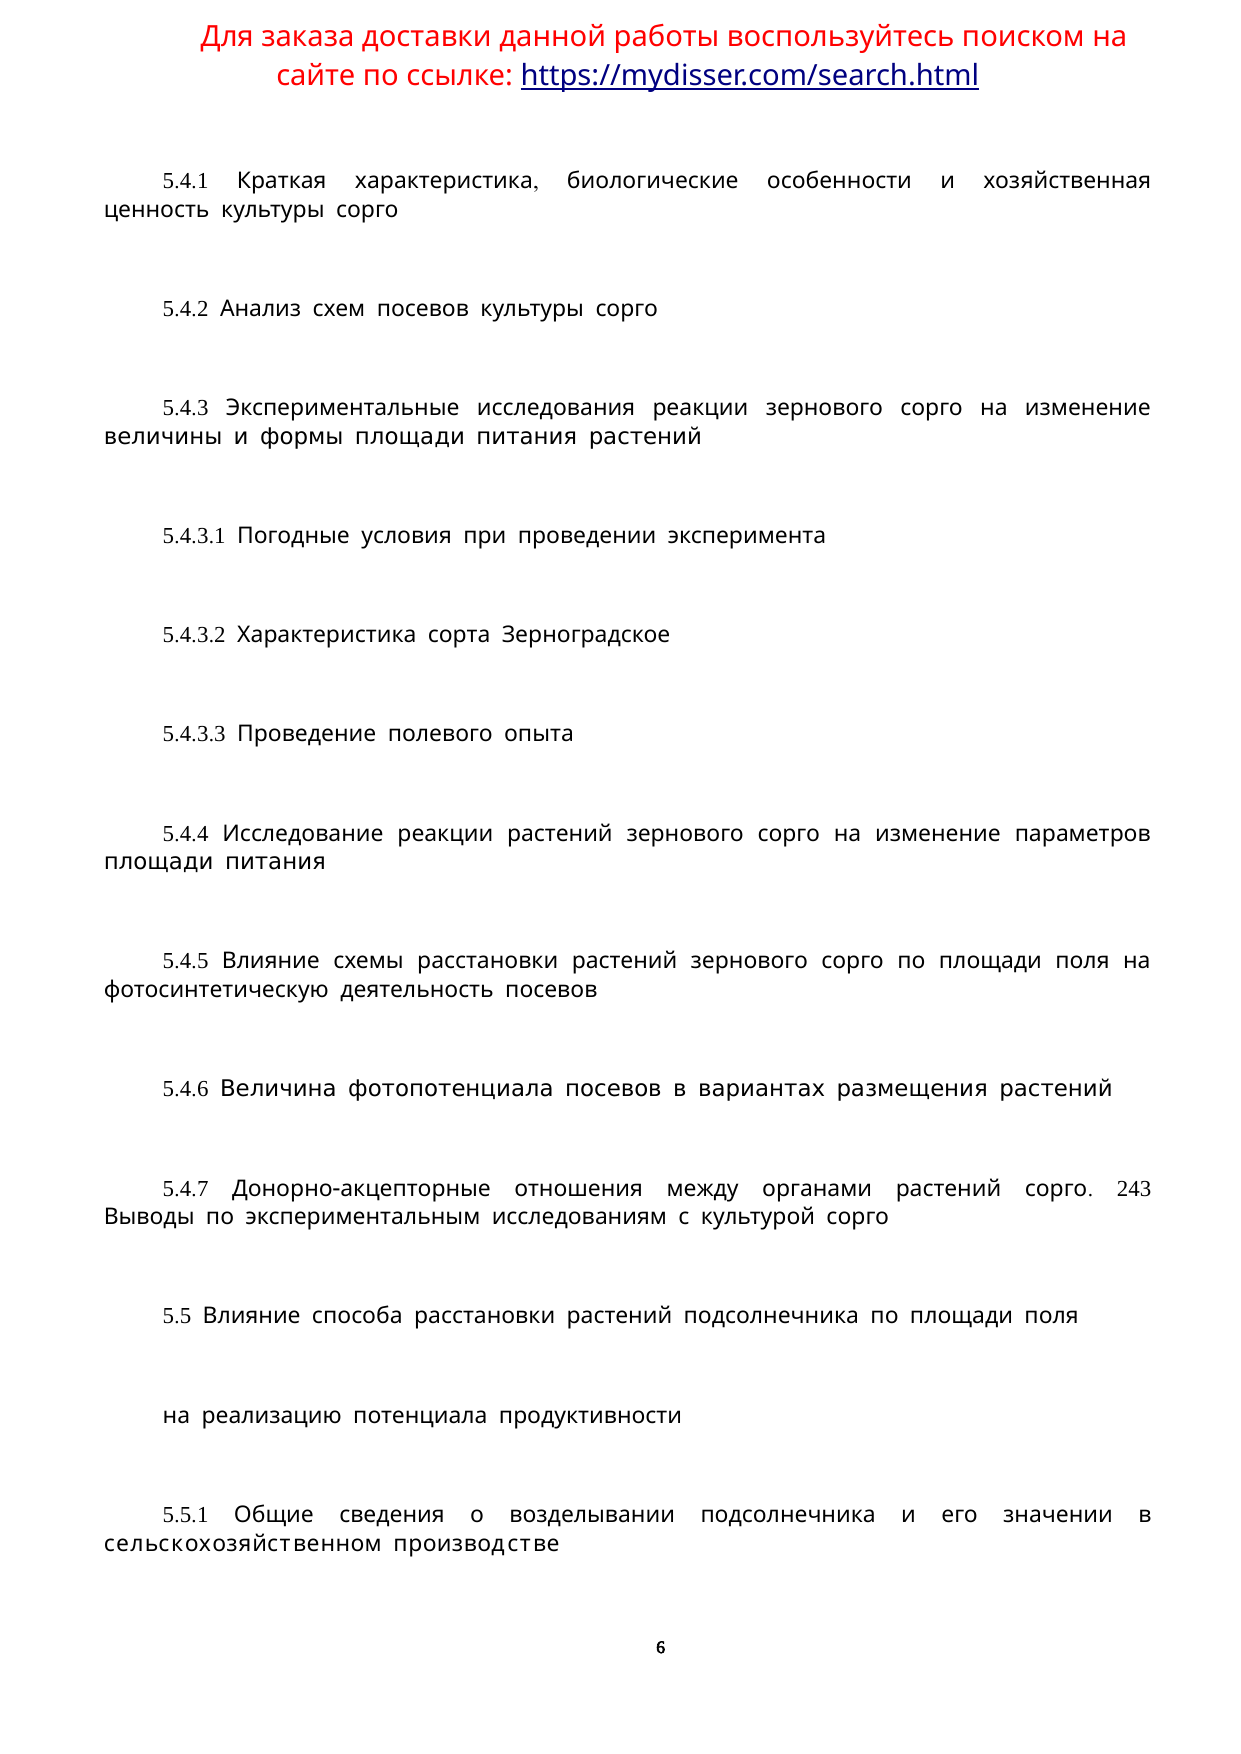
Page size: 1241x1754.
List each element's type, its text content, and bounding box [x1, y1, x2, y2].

text 5.4.3 Экспериментальные исследования реакции зернового сорго на изменение величины и формы площади питания растений [103, 392, 1152, 449]
text 5.5 Влияние способа расстановки растений подсолнечника по площади поля [103, 1300, 1152, 1329]
text 5.4.3.3 Проведение полевого опыта [103, 718, 1152, 747]
text 5.4.6 Величина фотопотенциала посевов в вариантах размещения растений [103, 1073, 1152, 1102]
text 5.4.1 Краткая характеристика, биологические особенности и хозяйственная ценность культуры сорго [103, 164, 1152, 222]
text на реализацию потенциала продуктивности [103, 1399, 1152, 1428]
text 5.4.5 Влияние схемы расстановки растений зернового сорго по площади поля на фотосинтетическую деятельность посевов [103, 945, 1152, 1002]
text 5.4.4 Исследование реакции растений зернового сорго на изменение параметров площади питания [103, 817, 1152, 874]
text 5.4.3.1 Погодные условия при проведении эксперимента [103, 519, 1152, 548]
text 5.5.1 Общие сведения о возделывании подсолнечника и его значении в сельскохозяйственном производстве [103, 1498, 1152, 1556]
text 5.4.2 Анализ схем посевов культуры сорго [103, 292, 1152, 321]
text 5.4.7 Донорно-акцепторные отношения между органами растений сорго. 243 Выводы по экспериментальным исследованиям с культурой сорго [103, 1172, 1152, 1229]
text 5.4.3.2 Характеристика сорта Зерноградское [103, 619, 1152, 647]
